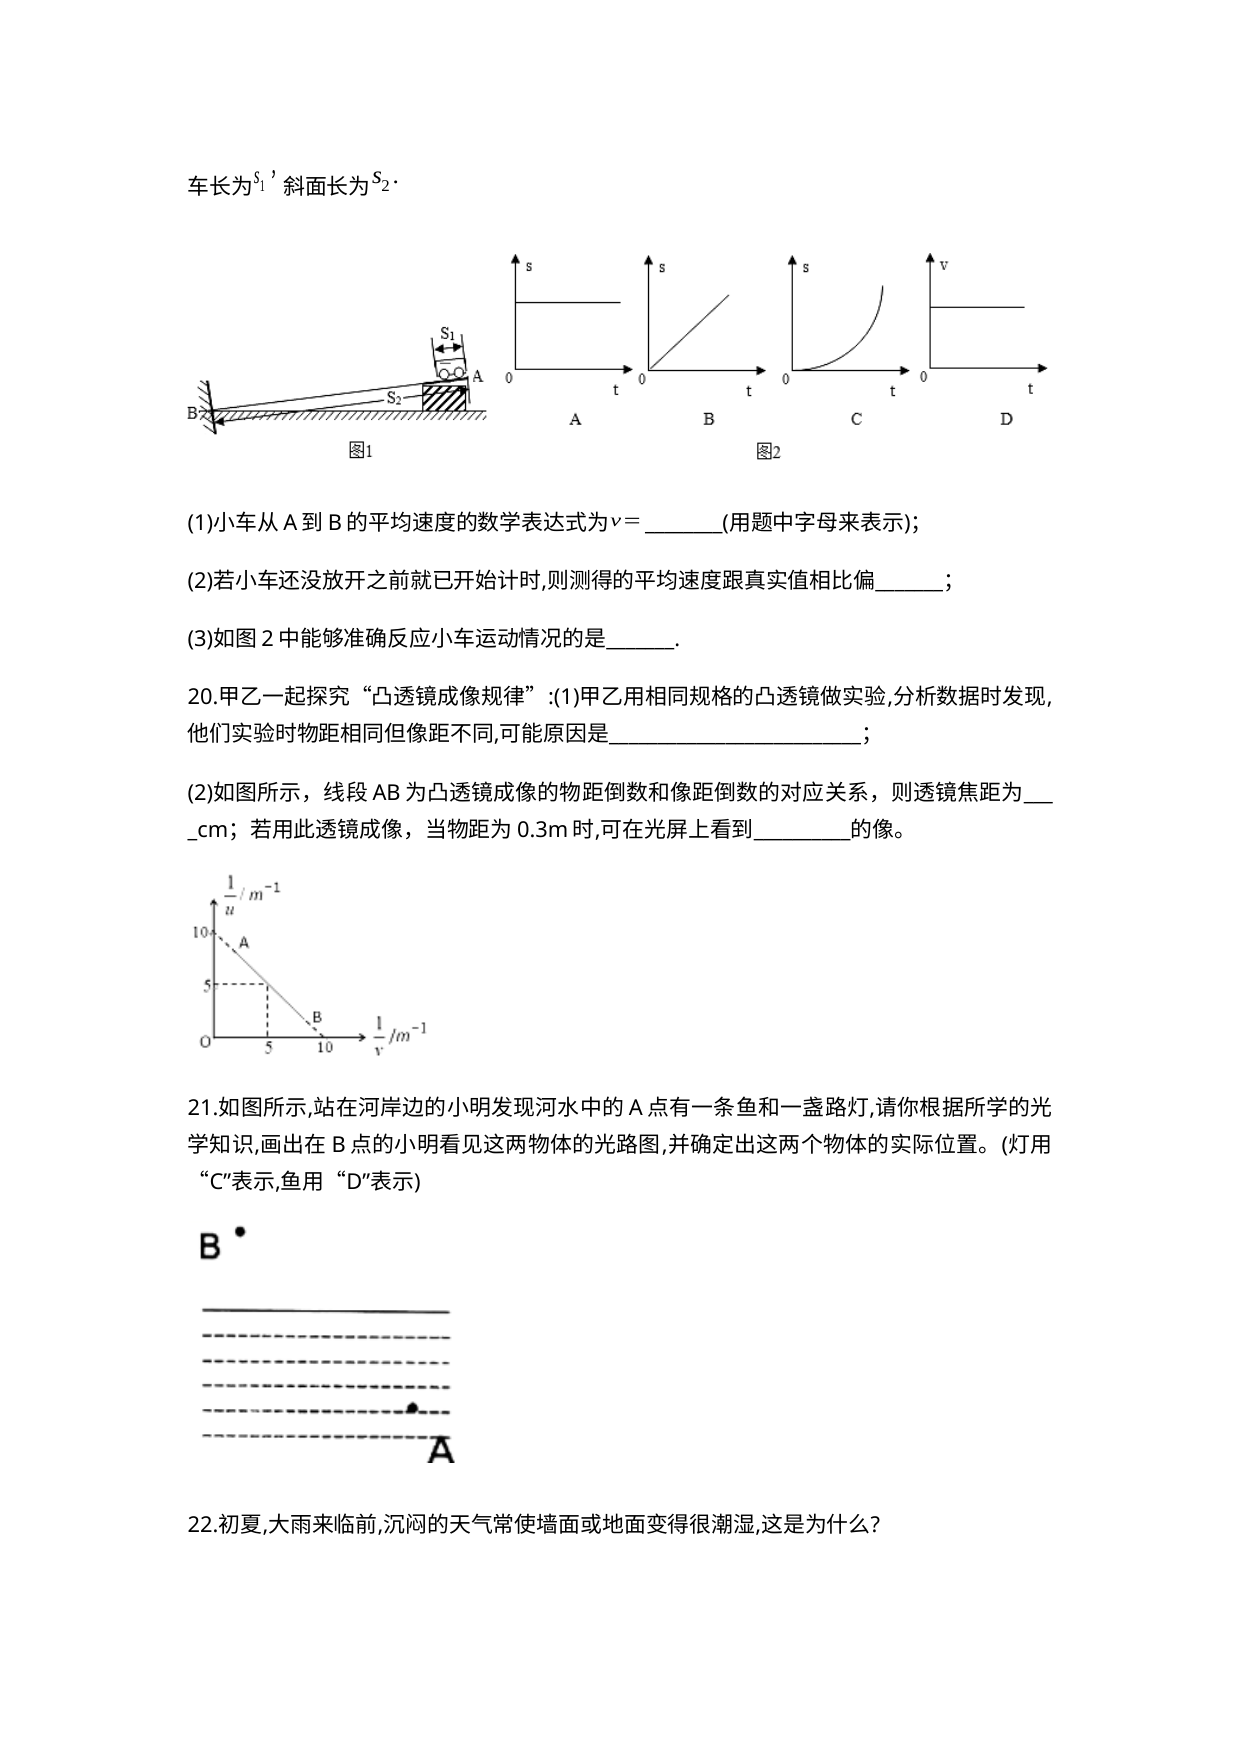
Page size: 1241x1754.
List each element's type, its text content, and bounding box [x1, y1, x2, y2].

picture [187, 869, 433, 1062]
text (1)小车从A到B的平均速度的数学表达式为________(用题中字母来表示)； [187, 505, 1053, 537]
picture [187, 1221, 472, 1463]
text (3)如图2中能够准确反应小车运动情况的是_______. [187, 621, 1053, 653]
text 21.如图所示,站在河岸边的小明发现河水中的A点有一条鱼和一盏路灯,请你根据所学的光学知识,画出在B点的小明看见这两物体的光路图,并确定出这两个物体的实际位置。(灯用“C”表示,鱼用“D”表示) [187, 1089, 1053, 1196]
text (2)若小车还没放开之前就已开始计时,则测得的平均速度跟真实值相比偏_______； [187, 563, 1053, 595]
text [187, 162, 1053, 227]
picture [187, 252, 1052, 463]
text 22.初夏,大雨来临前,沉闷的天气常使墙面或地面变得很潮湿,这是为什么? [187, 1507, 1053, 1539]
text (2)如图所示，线段AB为凸透镜成像的物距倒数和像距倒数的对应关系，则透镜焦距为____cm；若用此透镜成像，当物距为0.3m时,可在光屏上看到__________的像。 [187, 774, 1053, 844]
text 20.甲乙一起探究“凸透镜成像规律”:(1)甲乙用相同规格的凸透镜做实验,分析数据时发现,他们实验时物距相同但像距不同,可能原因是__________________________； [187, 679, 1053, 749]
